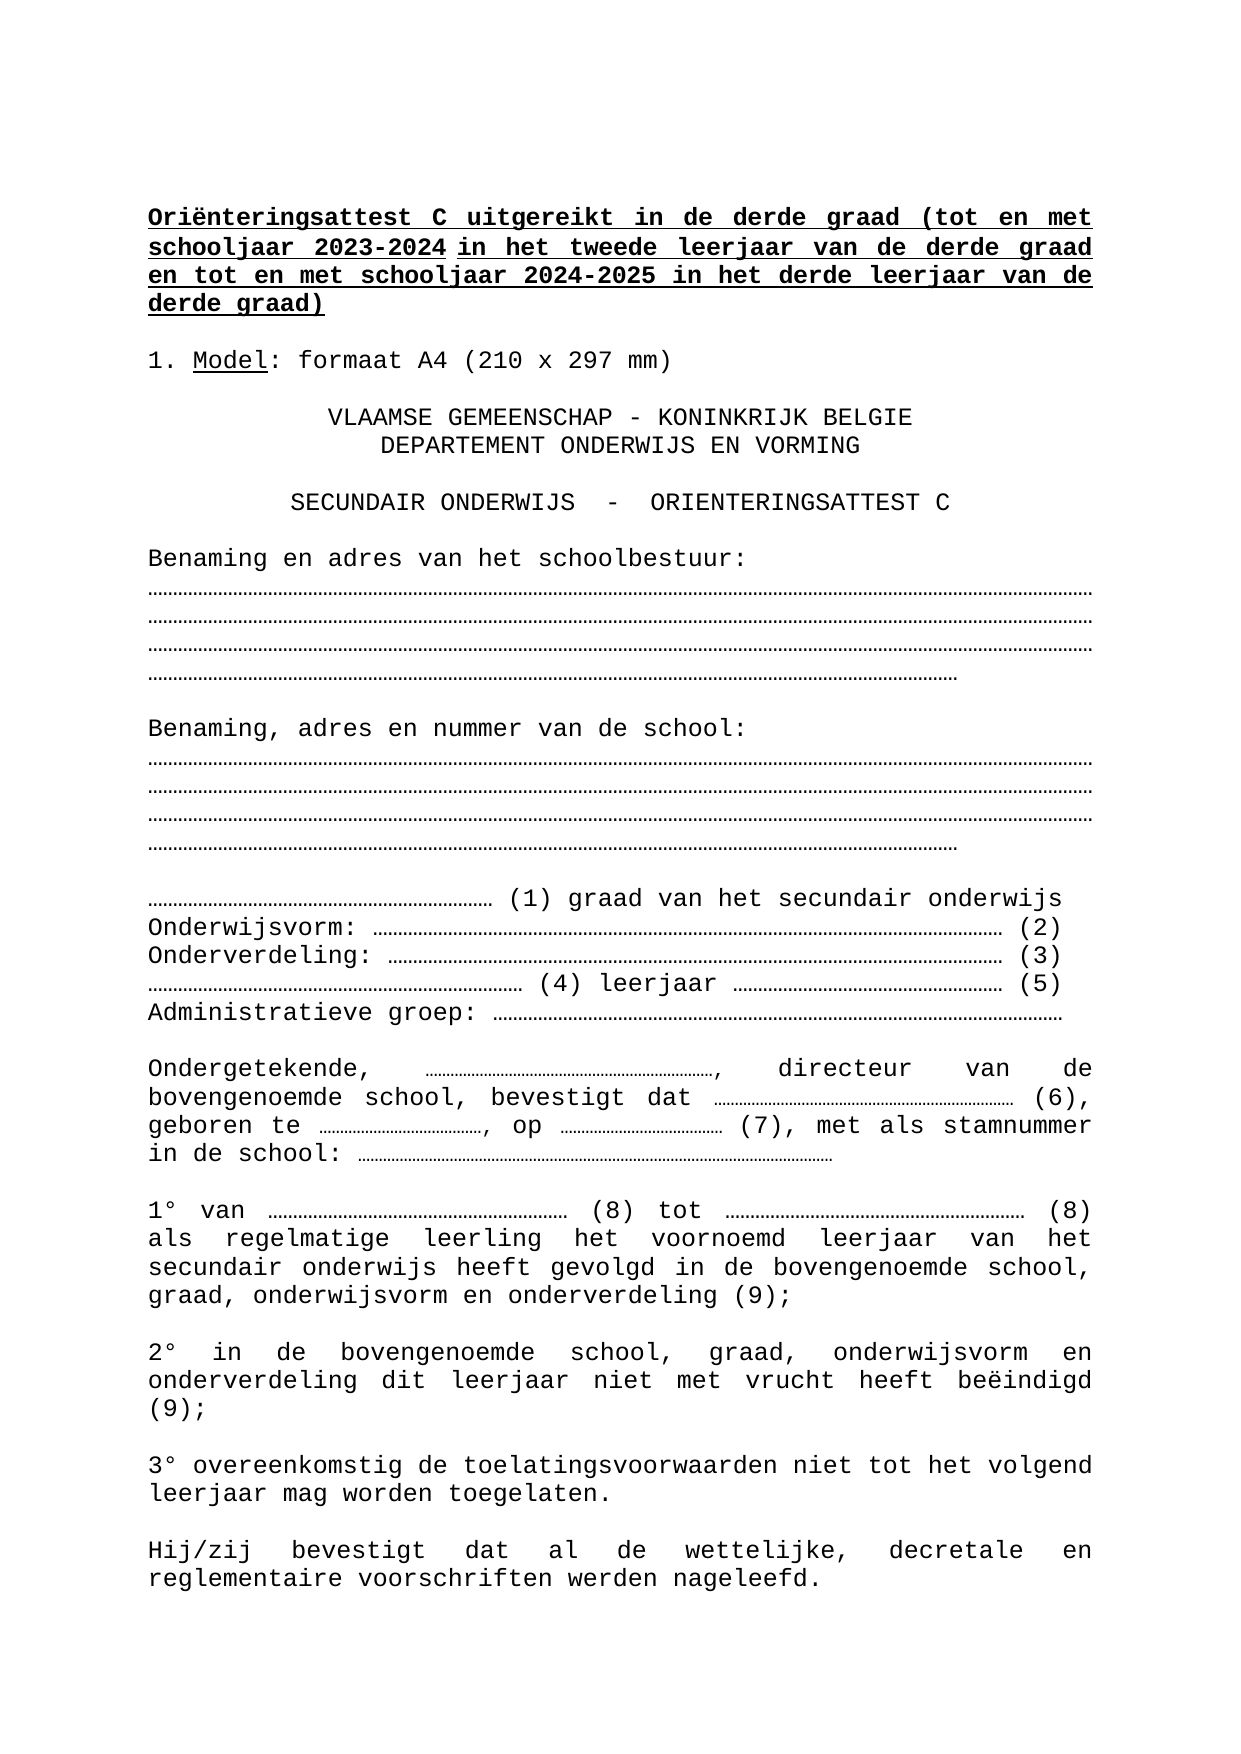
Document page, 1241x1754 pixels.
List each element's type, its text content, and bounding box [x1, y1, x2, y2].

text Oriënteringsattest C uitgereikt in de derde graad (tot en met schooljaar 2023-2024 in het tweede leerjaar van de derde graad en tot en met schooljaar 2024-2025 in het derde leerjaar van de derde graad) [148, 288, 1093, 319]
text 1° van …………………………………………………… (8) tot …………………………………………………… (8) als regelmatige leerling het voornoemd leerjaar van het secundair onderwijs heeft gevolgd in de bovengenoemde school, graad, onderwijsvorm en onderverdeling (9); [148, 1198, 1093, 1311]
text 1. Model: formaat A4 (210 x 297 mm) [148, 348, 1093, 376]
text Oriënteringsattest C uitgereikt in de derde graad (tot en met schooljaar 2023-2024 in het tweede leerjaar van de derde graad en tot en met schooljaar 2024-2025 in het derde leerjaar van de derde graad) [148, 204, 1093, 228]
text …………………………………………………………… (1) graad van het secundair onderwijs [148, 886, 1093, 914]
text Benaming, adres en nummer van de school: [148, 716, 1093, 744]
text Onderwijsvorm: ……………………………………………………………………………………………………………… (2) [148, 914, 1093, 943]
text ………………………………………………………………… (4) leerjaar ……………………………………………… (5) [148, 971, 1093, 999]
text Ondergetekende, ……………………………………………………………, directeur van de bovengenoemde school, bevestigt dat ……………………………………………………………… (6), geboren te …………………………………, op ………………………………… (7), met als stamnummer in de school: …………………………………………………………………………………………………… [148, 1056, 1093, 1169]
text Onderverdeling: …………………………………………………………………………………………………………… (3) [148, 943, 1093, 971]
text DEPARTEMENT ONDERWIJS EN VORMING [148, 433, 1093, 461]
text ……………………………………………………………………………………………………………………………………………………………………………………………………………………………………………………………………………………………………………………………………………………………………………………………………………………………………………………………………………………………………………………………………………………………………………………………………………………………………………………………………… [148, 574, 1093, 688]
text 2° in de bovengenoemde school, graad, onderwijsvorm en onderverdeling dit leerjaar niet met vrucht heeft beëindigd (9); [148, 1339, 1093, 1424]
text Benaming en adres van het schoolbestuur: [148, 546, 1093, 574]
text VLAAMSE GEMEENSCHAP - KONINKRIJK BELGIE [148, 404, 1093, 433]
text Hij/zij bevestigt dat al de wettelijke, decretale en reglementaire voorschriften werden nageleefd. [148, 1538, 1093, 1594]
text ……………………………………………………………………………………………………………………………………………………………………………………………………………………………………………………………………………………………………………………………………………………………………………………………………………………………………………………………………………………………………………………………………………………………………………………………………………………………………………………………………… [148, 744, 1093, 858]
text Administratieve groep: …………………………………………………………………………………………………… [148, 999, 1093, 1028]
text SECUNDAIR ONDERWIJS - ORIENTERINGSATTEST C [148, 489, 1093, 518]
text Oriënteringsattest C uitgereikt in de derde graad (tot en met schooljaar 2023-2024 in het tweede leerjaar van de derde graad en tot en met schooljaar 2024-2025 in het derde leerjaar van de derde graad) [148, 229, 1093, 286]
text 3° overeenkomstig de toelatingsvoorwaarden niet tot het volgend leerjaar mag worden toegelaten. [148, 1453, 1093, 1509]
